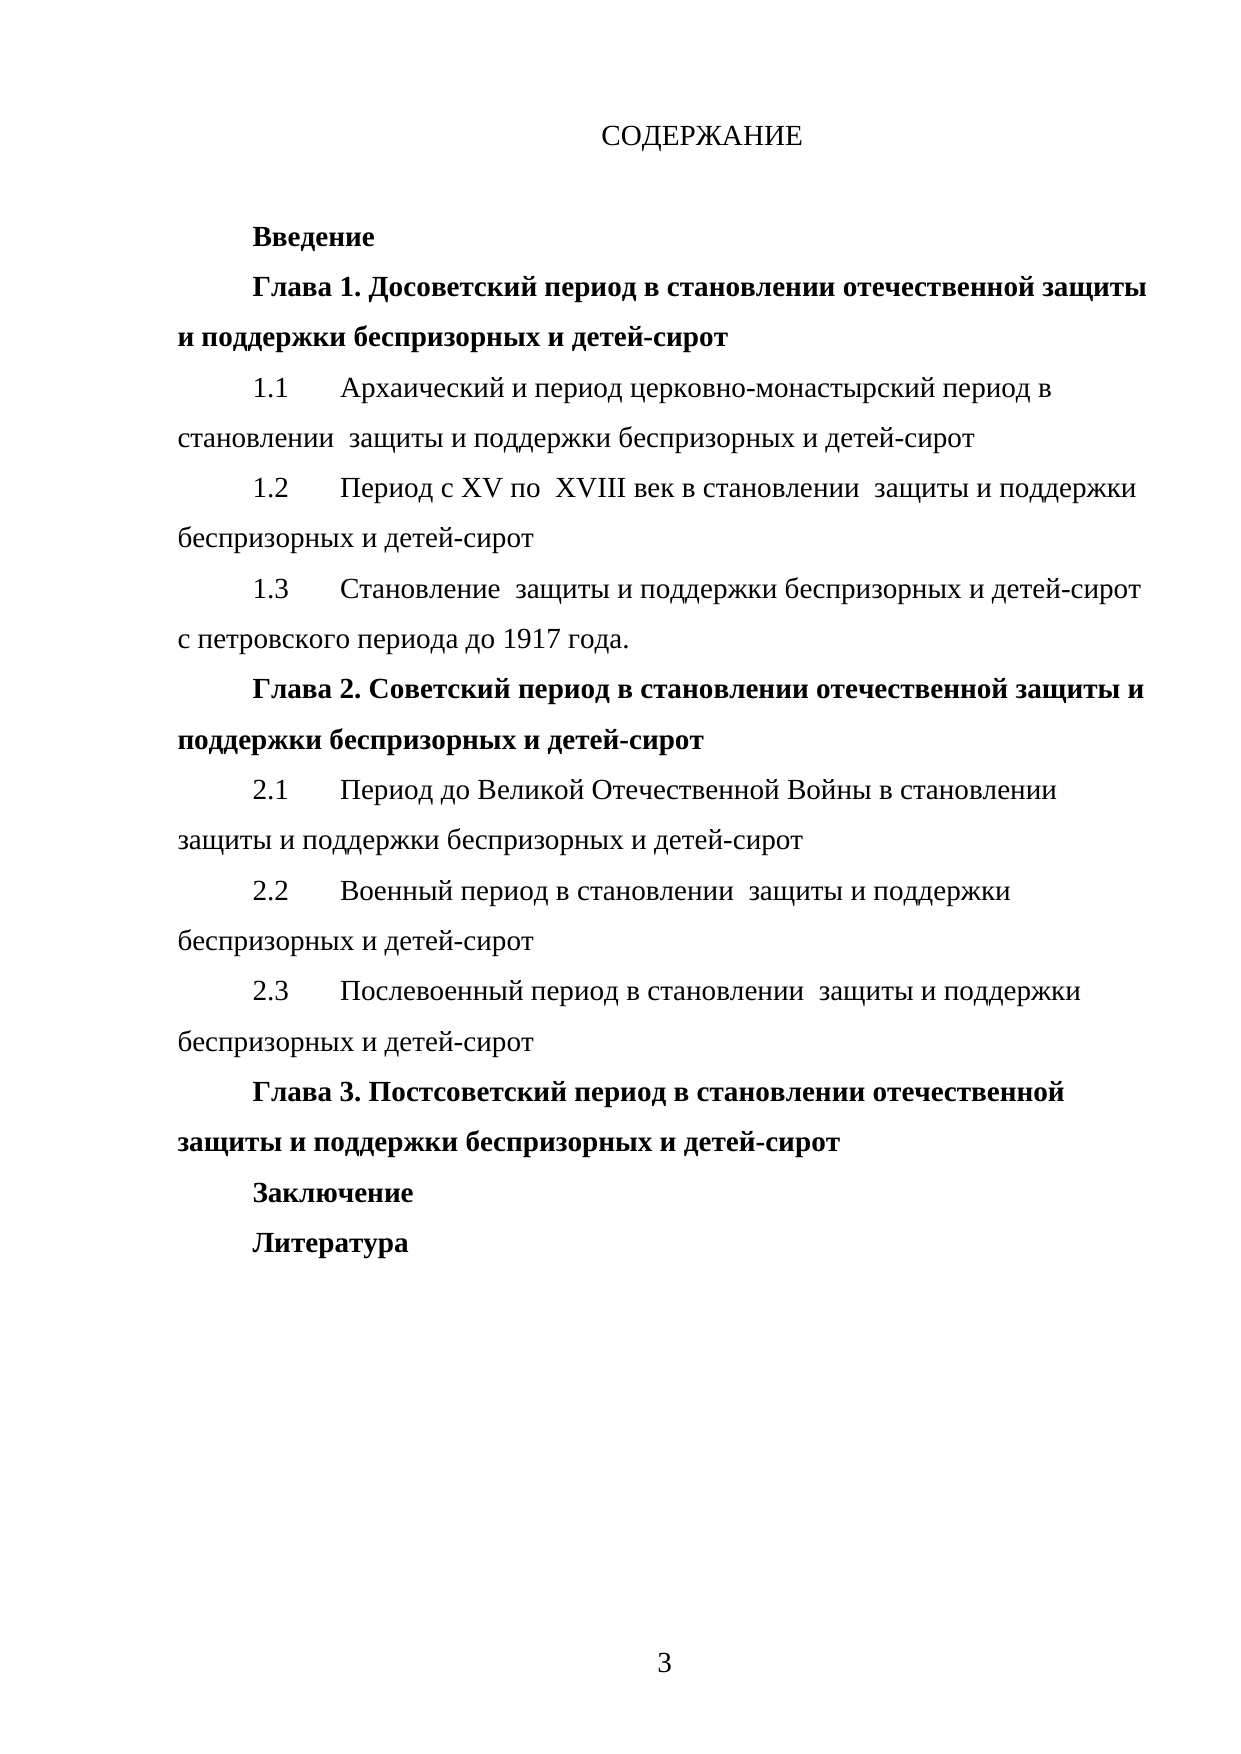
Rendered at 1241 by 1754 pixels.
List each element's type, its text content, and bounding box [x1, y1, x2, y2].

text Глава 1. Досоветский период в становлении отечественной защиты и поддержки беспризорных и детей-сирот [177, 269, 1152, 353]
list Архаический и период церковно-монастырский период в становлении защиты и поддержки беспризорных и детей-сирот [177, 370, 1152, 453]
list Период с XV по XVIII век в становлении защиты и поддержки беспризорных и детей-сирот [177, 470, 1152, 554]
text СОДЕРЖАНИЕ [177, 118, 1152, 152]
list Период до Великой Отечественной Войны в становлении защиты и поддержки беспризорных и детей-сирот [177, 772, 1152, 856]
text Литература [177, 1225, 1152, 1258]
list Послевоенный период в становлении защиты и поддержки беспризорных и детей-сирот [177, 973, 1152, 1057]
text Глава 3. Постсоветский период в становлении отечественной защиты и поддержки беспризорных и детей-сирот [177, 1074, 1152, 1158]
text Глава 2. Советский период в становлении отечественной защиты и поддержки беспризорных и детей-сирот [177, 672, 1152, 755]
text Заключение [177, 1175, 1152, 1208]
list Военный период в становлении защиты и поддержки беспризорных и детей-сирот [177, 873, 1152, 957]
list Становление защиты и поддержки беспризорных и детей-сирот с петровского периода до 1917 года. [177, 571, 1152, 655]
text Введение [177, 219, 1152, 252]
